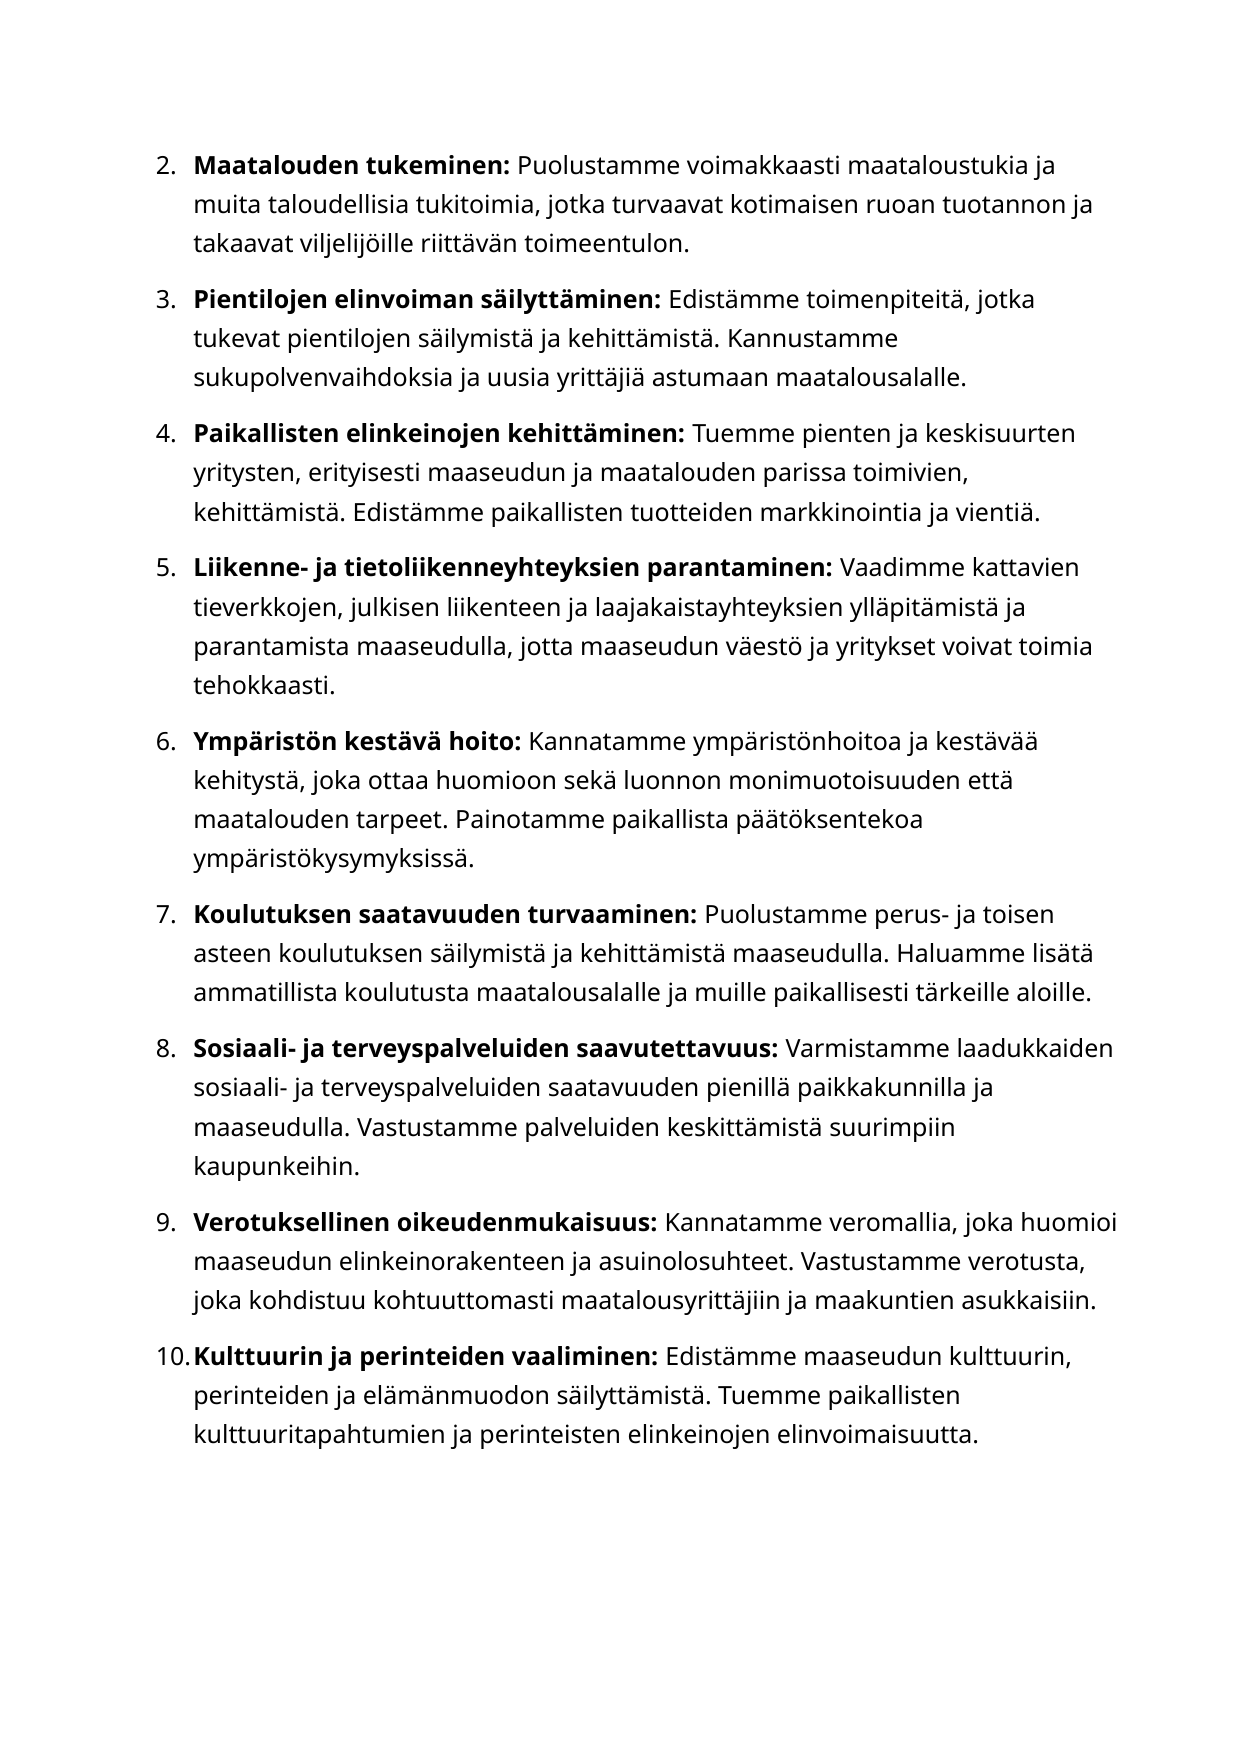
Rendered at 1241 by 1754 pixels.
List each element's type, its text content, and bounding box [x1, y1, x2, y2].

list Ympäristön kestävä hoito: Kannatamme ympäristönhoitoa ja kestävää kehitystä, joka ottaa huomioon sekä luonnon monimuotoisuuden että maatalouden tarpeet. Painotamme paikallista päätöksentekoa ympäristökysymyksissä. [156, 723, 1122, 875]
list Pientilojen elinvoiman säilyttäminen: Edistämme toimenpiteitä, jotka tukevat pientilojen säilymistä ja kehittämistä. Kannustamme sukupolvenvaihdoksia ja uusia yrittäjiä astumaan maatalousalalle. [156, 282, 1122, 394]
list Sosiaali- ja terveyspalveluiden saavutettavuus: Varmistamme laadukkaiden sosiaali- ja terveyspalveluiden saatavuuden pienillä paikkakunnilla ja maaseudulla. Vastustamme palveluiden keskittämistä suurimpiin kaupunkeihin. [156, 1031, 1122, 1182]
list Paikallisten elinkeinojen kehittäminen: Tuemme pienten ja keskisuurten yritysten, erityisesti maaseudun ja maatalouden parissa toimivien, kehittämistä. Edistämme paikallisten tuotteiden markkinointia ja vientiä. [156, 416, 1122, 528]
list Liikenne- ja tietoliikenneyhteyksien parantaminen: Vaadimme kattavien tieverkkojen, julkisen liikenteen ja laajakaistayhteyksien ylläpitämistä ja parantamista maaseudulla, jotta maaseudun väestö ja yritykset voivat toimia tehokkaasti. [156, 550, 1122, 702]
list Verotuksellinen oikeudenmukaisuus: Kannatamme veromallia, joka huomioi maaseudun elinkeinorakenteen ja asuinolosuhteet. Vastustamme verotusta, joka kohdistuu kohtuuttomasti maatalousyrittäjiin ja maakuntien asukkaisiin. [156, 1204, 1122, 1317]
list Maatalouden tukeminen: Puolustamme voimakkaasti maataloustukia ja muita taloudellisia tukitoimia, jotka turvaavat kotimaisen ruoan tuotannon ja takaavat viljelijöille riittävän toimeentulon. [156, 148, 1122, 260]
list Koulutuksen saatavuuden turvaaminen: Puolustamme perus- ja toisen asteen koulutuksen säilymistä ja kehittämistä maaseudulla. Haluamme lisätä ammatillista koulutusta maatalousalalle ja muille paikallisesti tärkeille aloille. [156, 897, 1122, 1009]
list Kulttuurin ja perinteiden vaaliminen: Edistämme maaseudun kulttuurin, perinteiden ja elämänmuodon säilyttämistä. Tuemme paikallisten kulttuuritapahtumien ja perinteisten elinkeinojen elinvoimaisuutta. [156, 1338, 1122, 1451]
